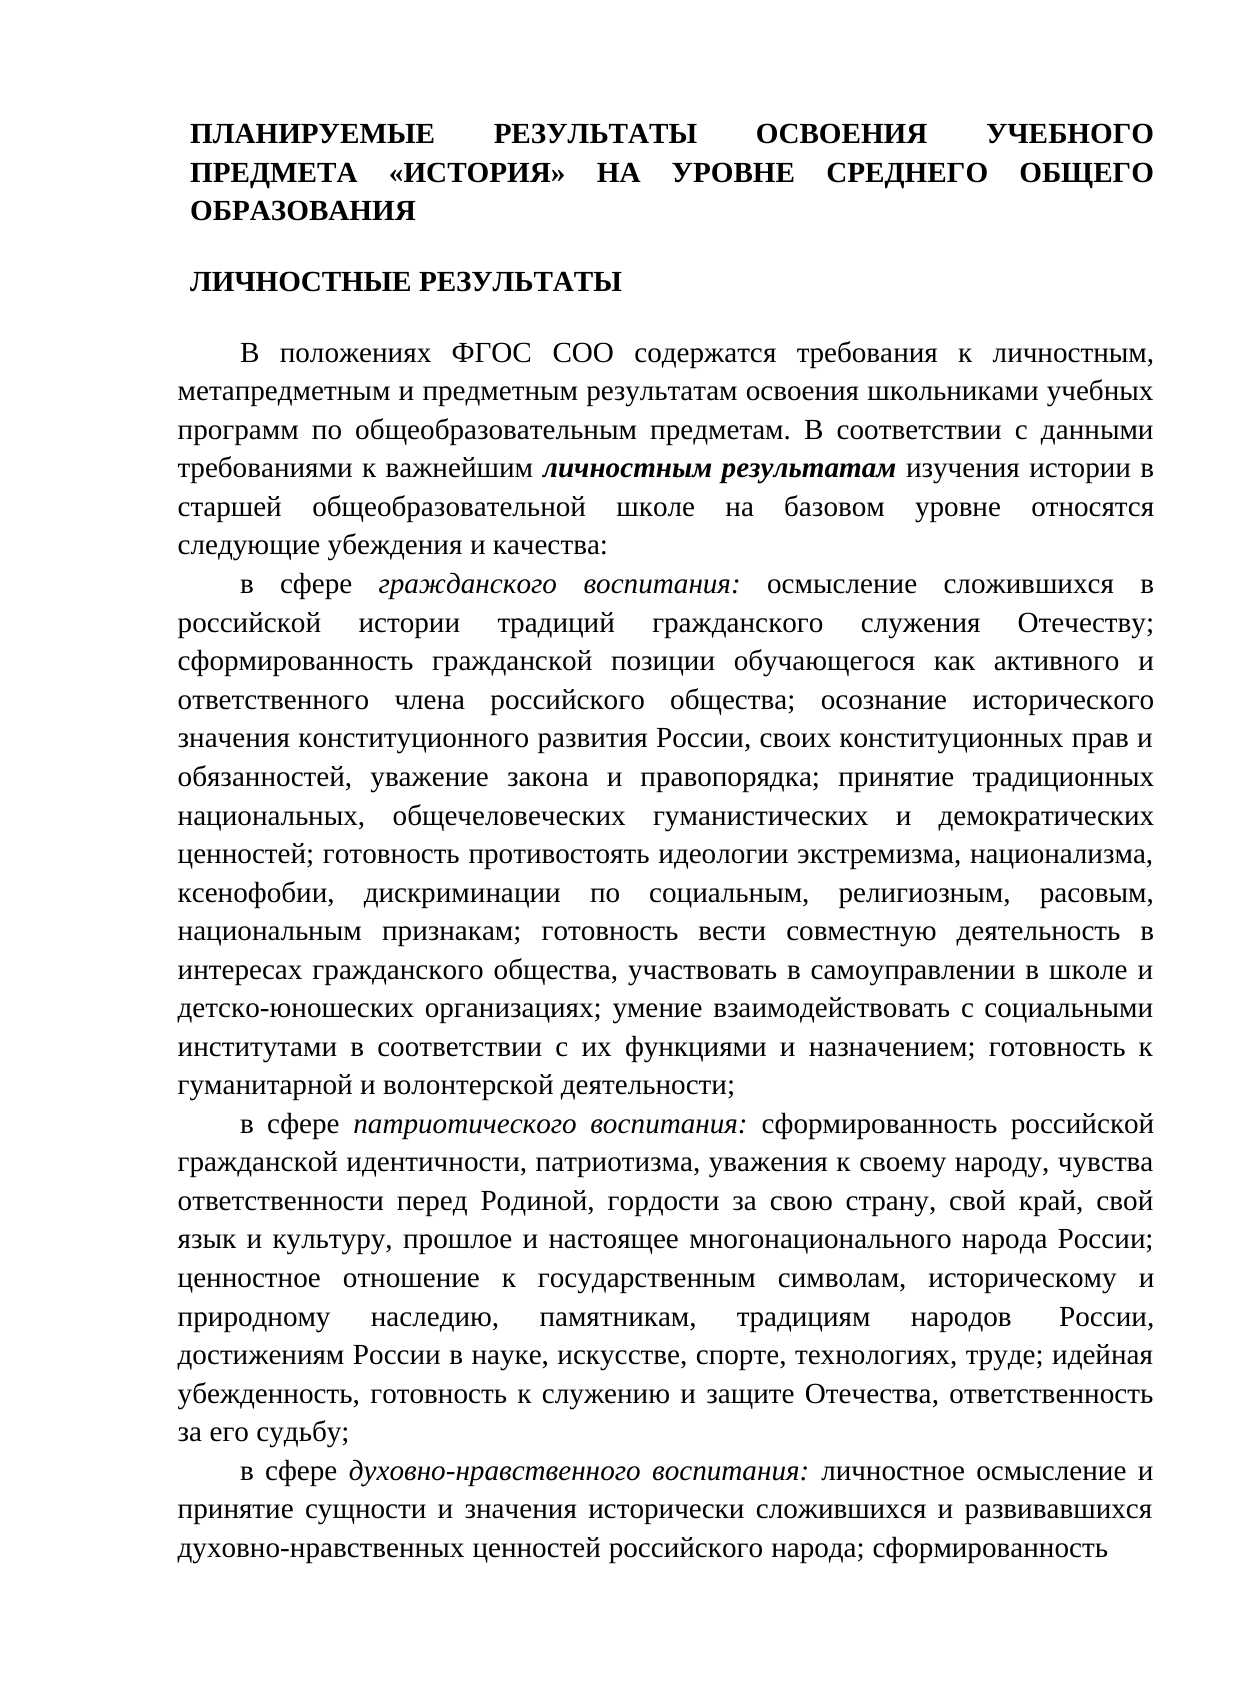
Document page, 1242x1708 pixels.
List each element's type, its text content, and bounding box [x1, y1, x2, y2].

text в сфере гражданского воспитания: осмысление сложившихся в российской истории традиций гражданского служения Отечеству; сформированность гражданской позиции обучающегося как активного и ответственного члена российского общества; осознание исторического значения конституционного развития России, своих конституционных прав и обязанностей, уважение закона и правопорядка; принятие традиционных национальных, общечеловеческих гуманистических и демократических ценностей; готовность противостоять идеологии экстремизма, национализма, ксенофобии, дискриминации по социальным, религиозным, расовым, национальным признакам; готовность вести совместную деятельность в интересах гражданского общества, участвовать в самоуправлении в школе и детско-юношеских организациях; умение взаимодействовать с социальными институтами в соответствии с их функциями и назначением; готовность к гуманитарной и волонтерской деятельности; [177, 566, 1154, 1101]
text в сфере патриотического воспитания: сформированность российской гражданской идентичности, патриотизма, уважения к своему народу, чувства ответственности перед Родиной, гордости за свою страну, свой край, свой язык и культуру, прошлое и настоящее многонационального народа России; ценностное отношение к государственным символам, историческому и природному наследию, памятникам, традициям народов России, достижениям России в науке, искусстве, спорте, технологиях, труде; идейная убежденность, готовность к служению и защите Отечества, ответственность за его судьбу; [177, 1106, 1154, 1448]
subtitle ЛИЧНОСТНЫЕ РЕЗУЛЬТАТЫ [190, 264, 1171, 298]
text в сфере духовно-нравственного воспитания: личностное осмысление и принятие сущности и значения исторически сложившихся и развивавшихся духовно-нравственных ценностей российского народа; сформированность [177, 1453, 1154, 1563]
text В положениях ФГОС СОО содержатся требования к личностным, метапредметным и предметным результатам освоения школьниками учебных программ по общеобразовательным предметам. В соответствии с данными требованиями к важнейшим личностным результатам изучения истории в старшей общеобразовательной школе на базовом уровне относятся следующие убеждения и качества: [177, 335, 1154, 561]
text ПЛАНИРУЕМЫЕ РЕЗУЛЬТАТЫ ОСВОЕНИЯ УЧЕБНОГО ПРЕДМЕТА «ИСТОРИЯ» НА УРОВНЕ СРЕДНЕГО ОБЩЕГО ОБРАЗОВАНИЯ [190, 116, 1154, 227]
